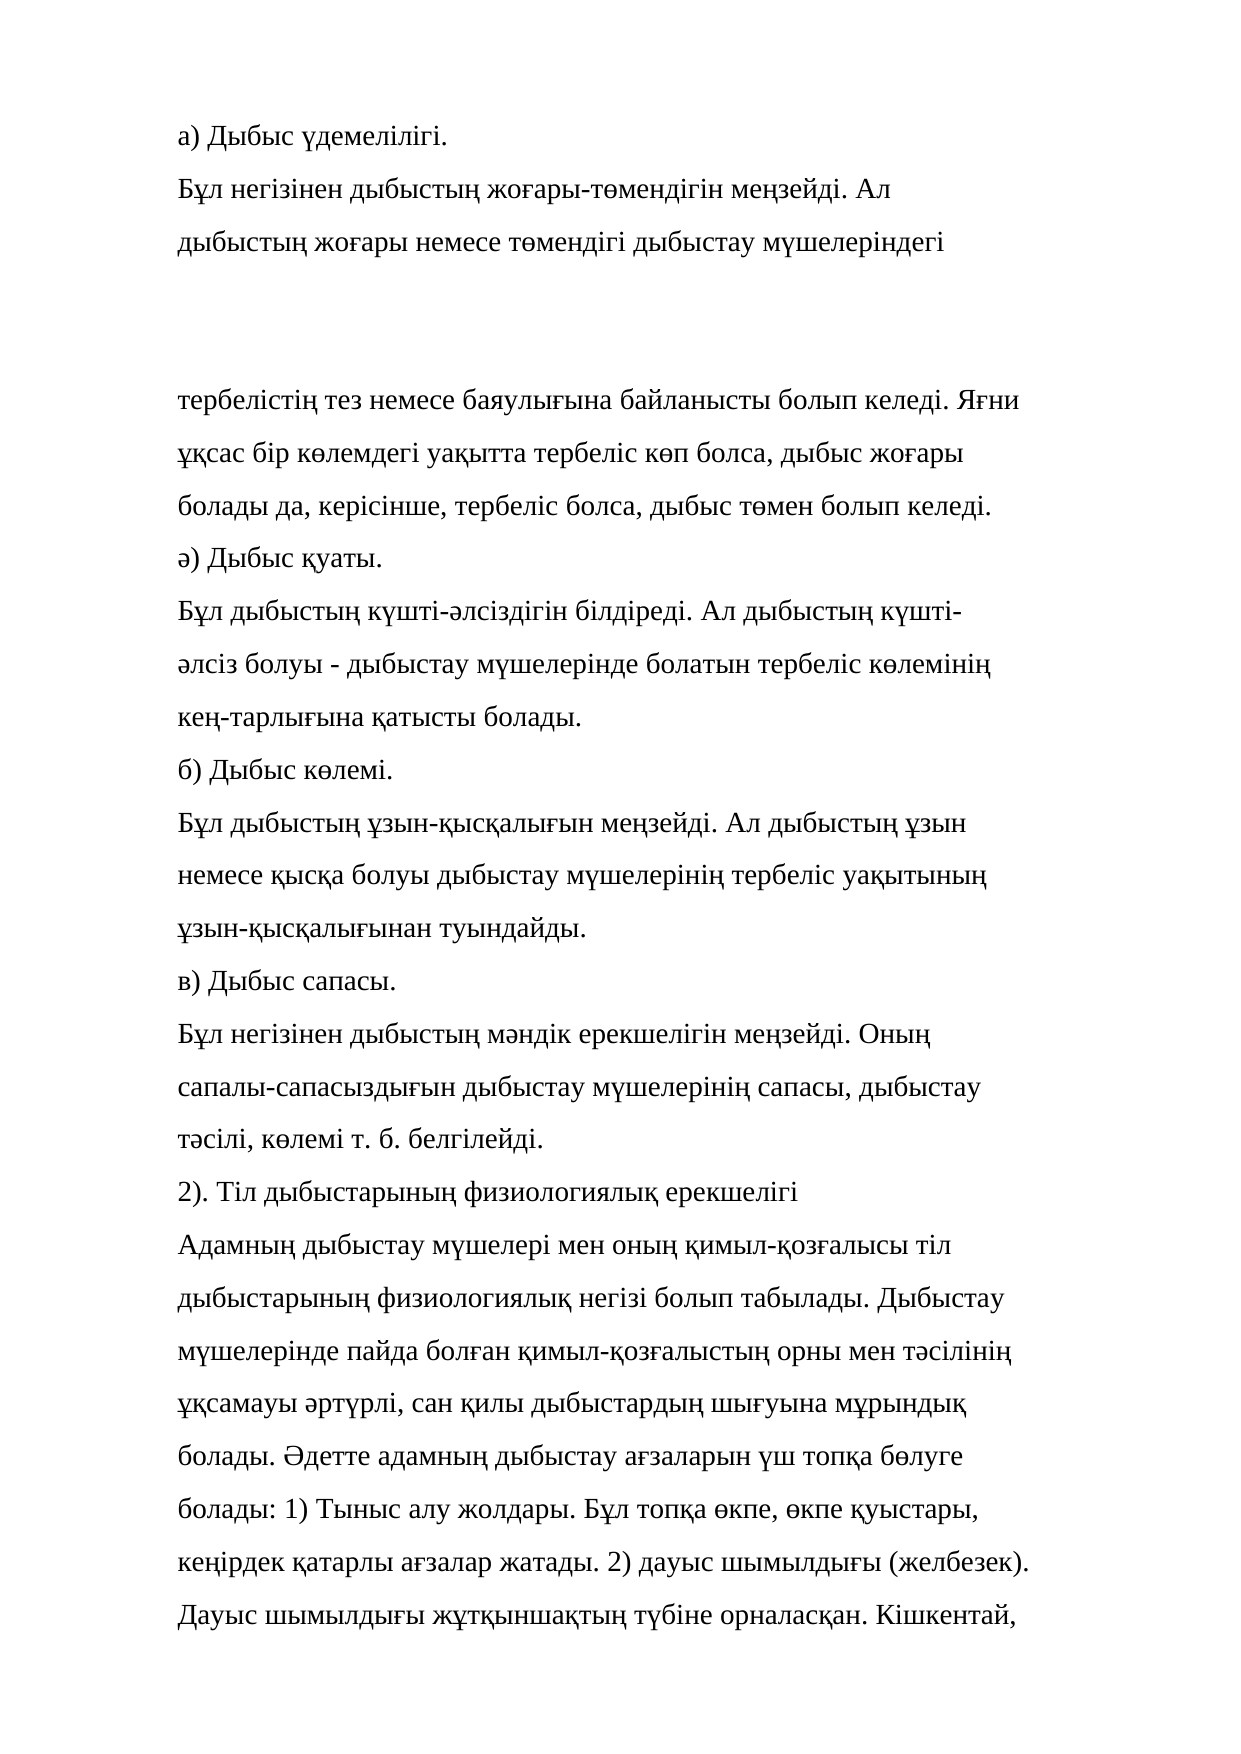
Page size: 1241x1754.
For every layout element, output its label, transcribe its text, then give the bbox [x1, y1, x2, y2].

text болады: 1) Тыныс алу жолдары. Бұл топқа өкпе, өкпе қуыстары, [177, 1491, 1152, 1525]
text болады. Әдетте адамның дыбыстау ағзаларын үш топқа бөлуге [177, 1438, 1152, 1472]
text 2). Тіл дыбыстарының физиологиялық ерекшелігі [177, 1174, 1152, 1208]
text Бұл дыбыстың ұзын-қысқалығын меңзейді. Ал дыбыстың ұзын [177, 805, 1152, 838]
text кеңірдек қатарлы ағзалар жатады. 2) дауыс шымылдығы (желбезек). [177, 1544, 1152, 1578]
text немесе қысқа болуы дыбыстау мүшелерінің тербеліс уақытының [177, 857, 1152, 891]
text кең-тарлығына қатысты болады. [177, 699, 1152, 733]
text Бұл дыбыстың күшті-әлсіздігін білдіреді. Ал дыбыстың күшті- [177, 593, 1152, 627]
text мүшелерінде пайда болған қимыл-қозғалыстың орны мен тәсілінің [177, 1333, 1152, 1366]
text тәсілі, көлемі т. б. белгілейді. [177, 1122, 1152, 1155]
text Адамның дыбыстау мүшелері мен оның қимыл-қозғалысы тіл [177, 1227, 1152, 1261]
text ə) Дыбыс қуаты. [177, 541, 1152, 574]
text тербелістің тез немесе баяулығына байланысты болып келеді. Яғни [177, 382, 1152, 416]
text болады да, керісінше, тербеліс болса, дыбыс төмен болып келеді. [177, 488, 1152, 521]
text ұзын-қысқалығынан туындайды. [177, 910, 1152, 944]
text Бұл негізінен дыбыстың мәндік ерекшелігін меңзейді. Оның [177, 1016, 1152, 1049]
text б) Дыбыс көлемі. [177, 752, 1152, 785]
text сапалы-сапасыздығын дыбыстау мүшелерінің сапасы, дыбыстау [177, 1069, 1152, 1102]
text дыбыстарының физиологиялық негізі болып табылады. Дыбыстау [177, 1280, 1152, 1313]
text Дауыс шымылдығы жұтқыншақтың түбіне орналасқан. Кішкентай, [177, 1597, 1152, 1630]
text ұқсас бір көлемдегі уақытта тербеліс көп болса, дыбыс жоғары [177, 435, 1152, 468]
text дыбыстың жоғары немесе төмендігі дыбыстау мүшелеріндегі [177, 224, 1152, 257]
text в) Дыбыс сапасы. [177, 963, 1152, 997]
text ұқсамауы әртүрлі, сан қилы дыбыстардың шығуына мұрындық [177, 1386, 1152, 1419]
text Бұл негізінен дыбыстың жоғары-төмендігін меңзейді. Ал [177, 171, 1152, 204]
text әлсіз болуы - дыбыстау мүшелерінде болатын тербеліс көлемінің [177, 646, 1152, 680]
text a) Дыбыс үдемелілігі. [177, 118, 1152, 152]
